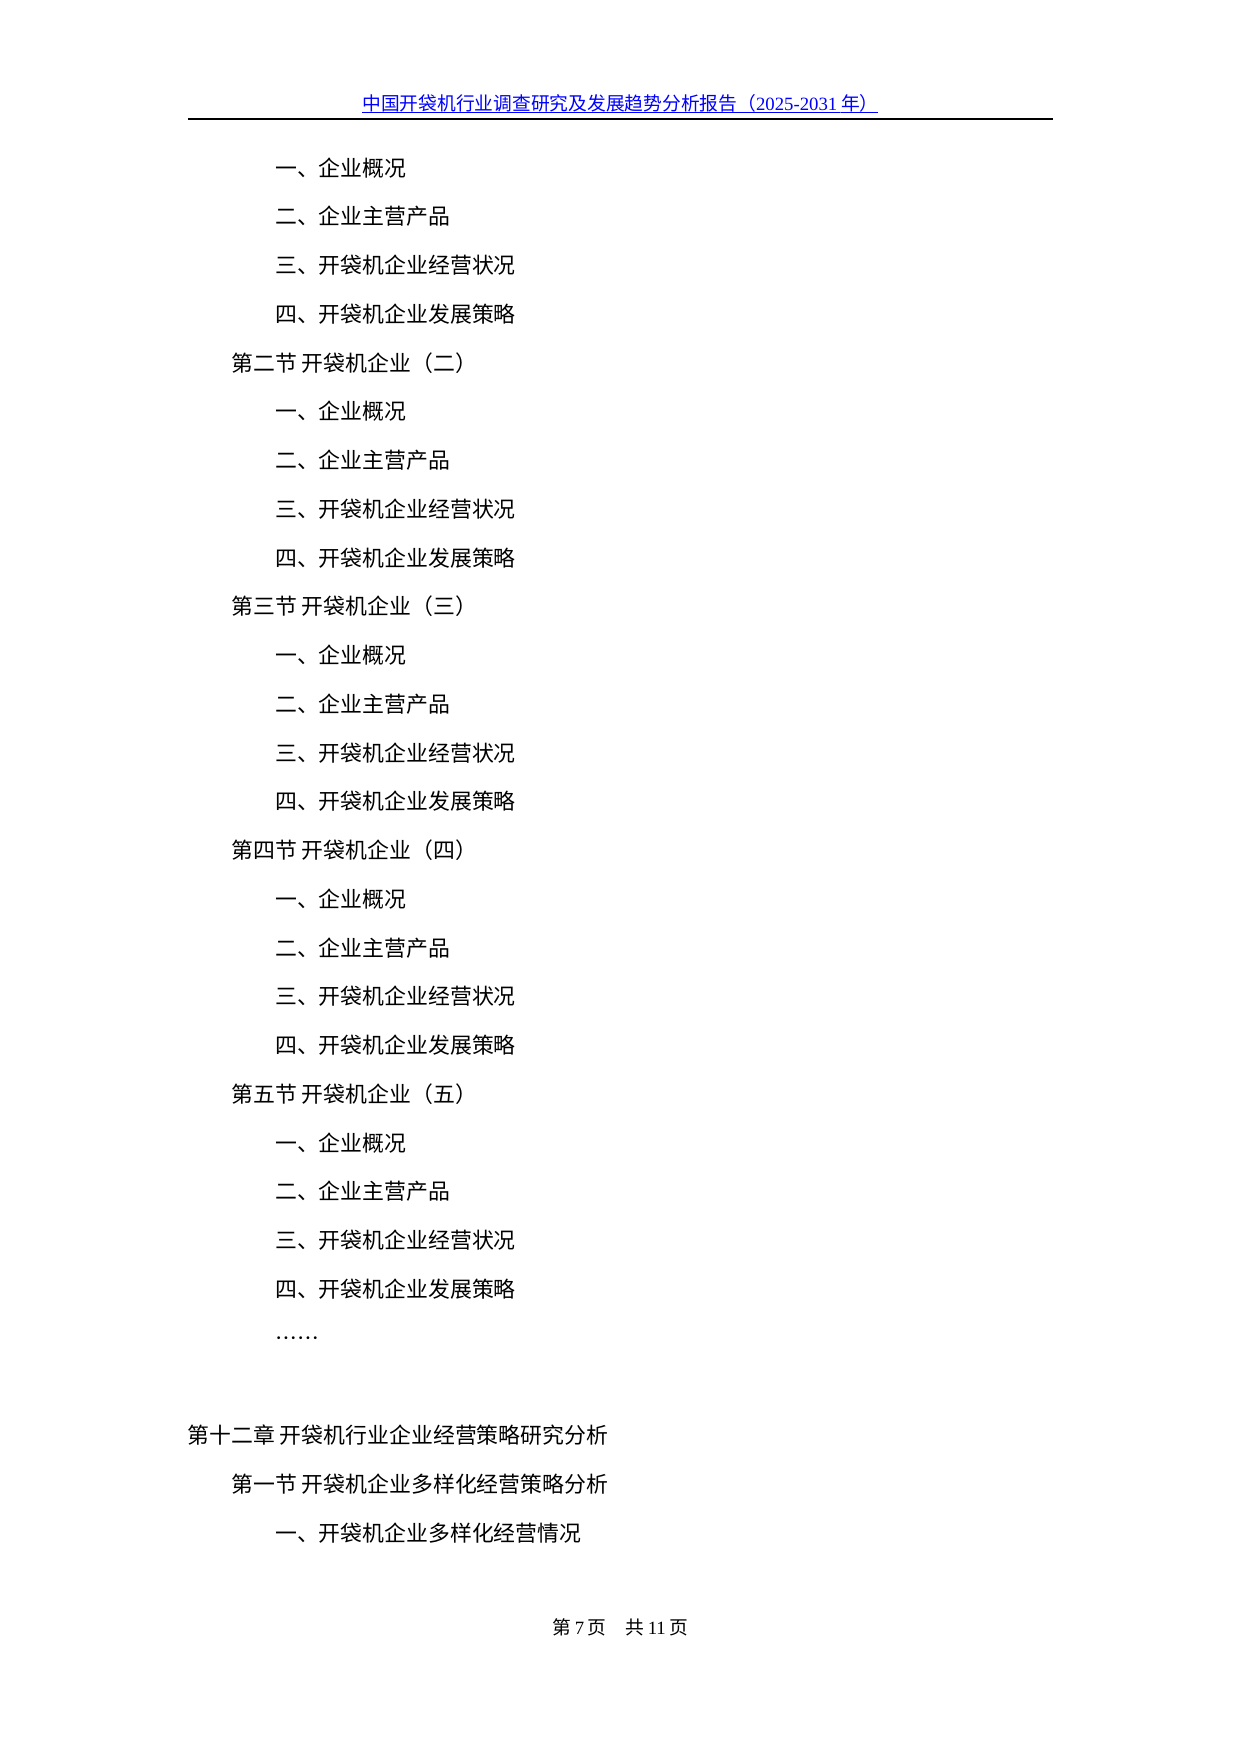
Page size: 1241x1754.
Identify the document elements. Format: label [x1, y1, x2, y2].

text [187, 150, 1053, 1548]
